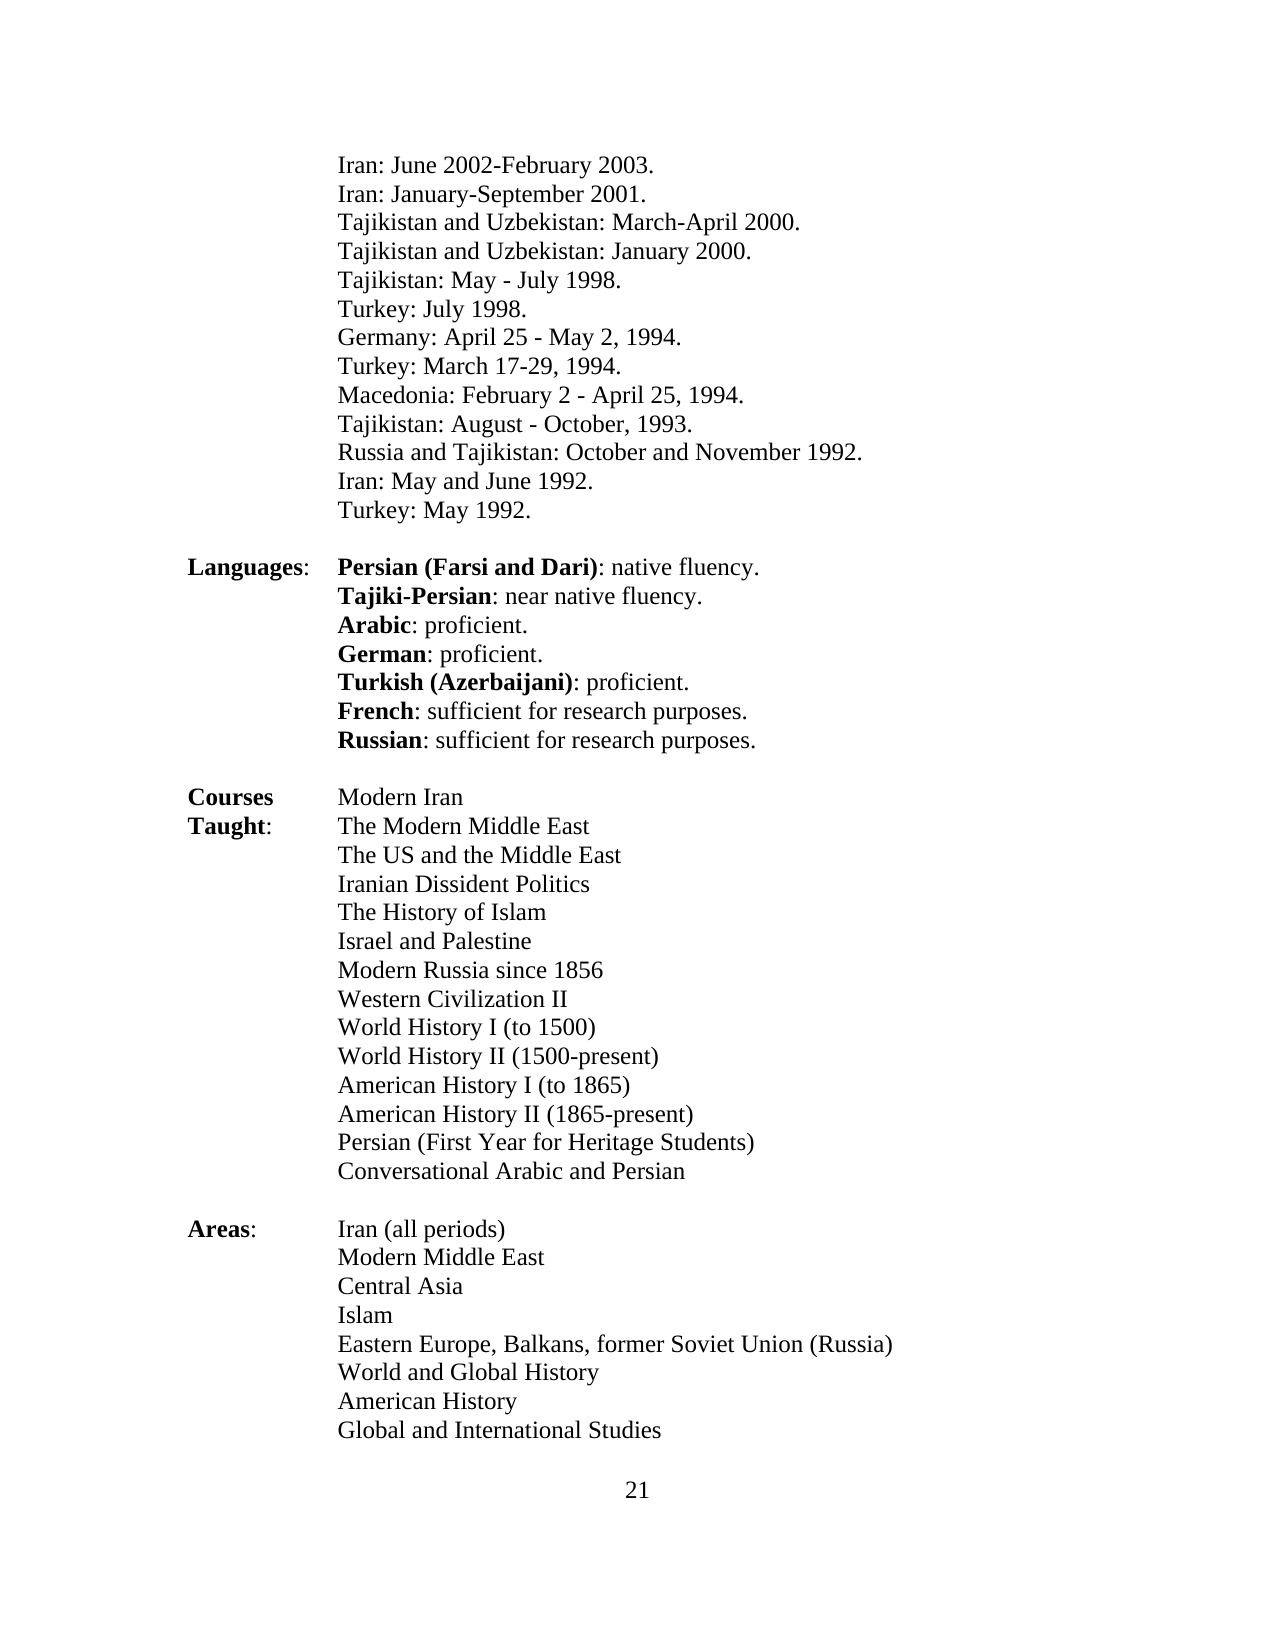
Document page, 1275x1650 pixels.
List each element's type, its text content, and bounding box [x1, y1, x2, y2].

text Persian (First Year for Heritage Students) [337, 1127, 1087, 1156]
text Arabic: proficient. [187, 610, 1087, 639]
text German: proficient. [187, 639, 1087, 667]
text Tajikistan and Uzbekistan: March-April 2000. [337, 207, 1087, 236]
text World History II (1500-present) [187, 1041, 1087, 1070]
text Germany: April 25 - May 2, 1994. [187, 322, 1087, 351]
text American History I (to 1865) [187, 1070, 1087, 1099]
text Russian: sufficient for research purposes. [187, 725, 1087, 754]
text Islam [337, 1300, 1087, 1329]
text Tajiki-Persian: near native fluency. [337, 581, 1087, 610]
text Eastern Europe, Balkans, former Soviet Union (Russia) [337, 1329, 1087, 1357]
text Taught: The Modern Middle East [187, 811, 1087, 840]
text Western Civilization II [187, 984, 1087, 1012]
text Israel and Palestine [187, 926, 1087, 955]
text Turkey: July 1998. [187, 294, 1087, 322]
text French: sufficient for research purposes. [187, 696, 1087, 725]
text The US and the Middle East [187, 840, 1087, 869]
text World History I (to 1500) [187, 1012, 1087, 1041]
text Courses Modern Iran [187, 782, 1087, 811]
text Tajikistan: May - July 1998. [187, 265, 1087, 294]
text Modern Middle East [337, 1242, 1087, 1271]
text Areas: Iran (all periods) [187, 1214, 1087, 1242]
text Iran: January-September 2001. [337, 179, 1087, 207]
text Modern Russia since 1856 [187, 955, 1087, 984]
text Russia and Tajikistan: October and November 1992. [337, 437, 1087, 466]
text Iran: May and June 1992. [337, 466, 1087, 495]
text Tajikistan and Uzbekistan: January 2000. [337, 236, 1087, 265]
text Iranian Dissident Politics [187, 869, 1087, 897]
text Central Asia [337, 1271, 1087, 1300]
text World and Global History [337, 1357, 1087, 1386]
text American History [337, 1386, 1087, 1415]
text Global and International Studies [337, 1415, 1087, 1444]
text The History of Islam [187, 897, 1087, 926]
text Conversational Arabic and Persian [337, 1156, 1087, 1185]
text Iran: June 2002-February 2003. [337, 150, 1087, 179]
text American History II (1865-present) [187, 1099, 1087, 1127]
text Macedonia: February 2 - April 25, 1994. [337, 380, 1087, 409]
text Turkish (Azerbaijani): proficient. [187, 667, 1087, 696]
text Languages: Persian (Farsi and Dari): native fluency. [187, 552, 1087, 581]
text Turkey: May 1992. [337, 495, 1087, 524]
text Turkey: March 17-29, 1994. [337, 351, 1087, 380]
text Tajikistan: August - October, 1993. [337, 409, 1087, 437]
